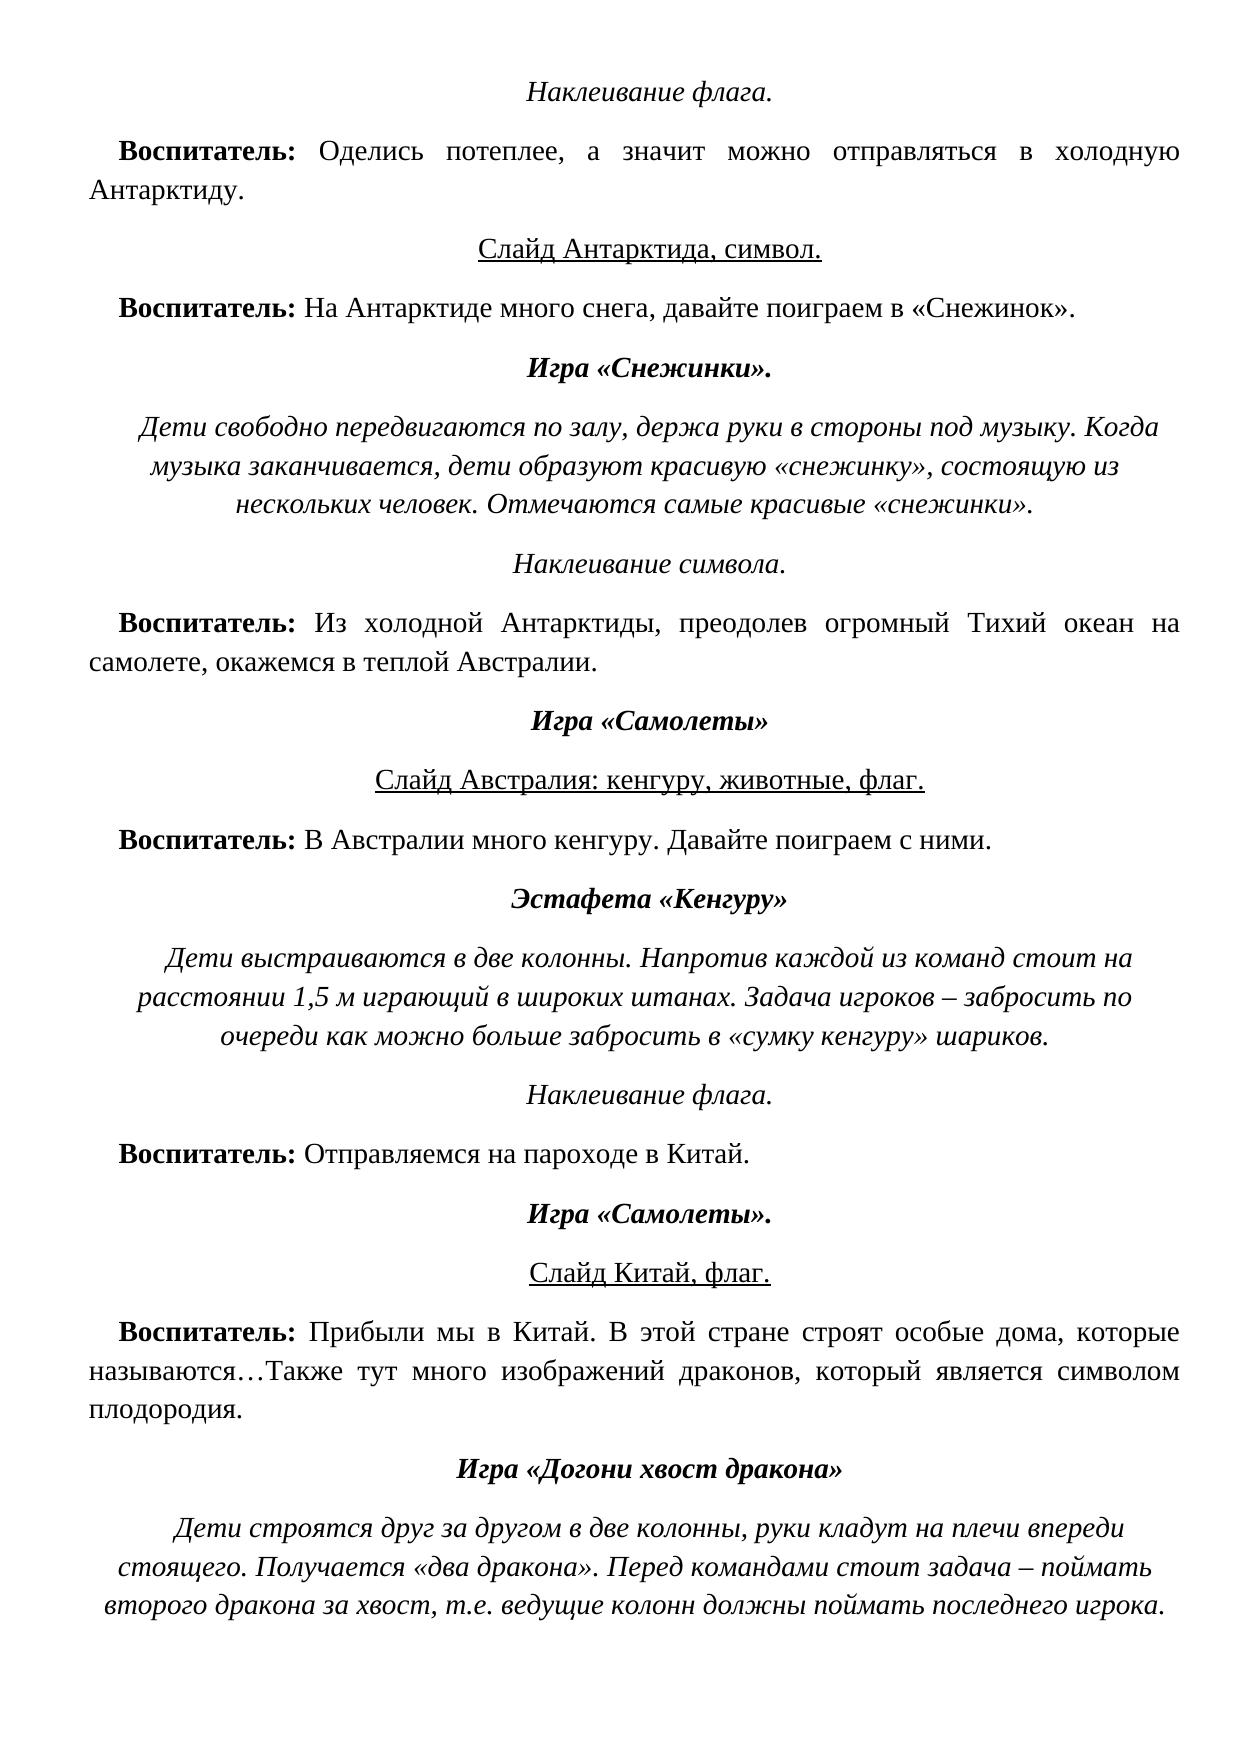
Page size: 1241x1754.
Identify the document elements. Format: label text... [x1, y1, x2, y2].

text Дети выстраиваются в две колонны. Напротив каждой из команд стоит на расстоянии 1,5 м играющий в широких штанах. Задача игроков – забросить по очереди как можно больше забросить в «сумку кенгуру» шариков. [89, 941, 1181, 1051]
text Эстафета «Кенгуру» [89, 881, 1181, 915]
text Слайд Антарктида, символ. [89, 231, 1181, 265]
text Воспитатель: Прибыли мы в Китай. В этой стране строят особые дома, которые называются…Также тут много изображений драконов, который является символом плодородия. [89, 1314, 1181, 1425]
text Воспитатель: На Антарктиде много снега, давайте поиграем в «Снежинок». [89, 291, 1181, 324]
text Игра «Самолеты». [89, 1196, 1181, 1229]
text Дети свободно передвигаются по залу, держа руки в стороны под музыку. Когда музыка заканчивается, дети образуют красивую «снежинку», состоящую из нескольких человек. Отмечаются самые красивые «снежинки». [89, 409, 1181, 520]
text Слайд Австралия: кенгуру, животные, флаг. [89, 762, 1181, 796]
text Игра «Снежинки». [89, 350, 1181, 383]
text Наклеивание флага. [89, 1077, 1181, 1111]
text Наклеивание символа. [89, 546, 1181, 579]
text Наклеивание флага. [89, 74, 1181, 107]
text Воспитатель: Оделись потеплее, а значит можно отправляться в холодную Антарктиду. [89, 133, 1181, 205]
text Слайд Китай, флаг. [89, 1255, 1181, 1289]
text Воспитатель: Из холодной Антарктиды, преодолев огромный Тихий океан на самолете, окажемся в теплой Австралии. [89, 605, 1181, 677]
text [89, 1510, 1181, 1621]
text Воспитатель: В Австралии много кенгуру. Давайте поиграем с ними. [89, 822, 1181, 855]
text Воспитатель: Отправляемся на пароходе в Китай. [89, 1136, 1181, 1170]
text Игра «Самолеты» [89, 703, 1181, 737]
text Игра «Догони хвост дракона» [89, 1451, 1181, 1484]
